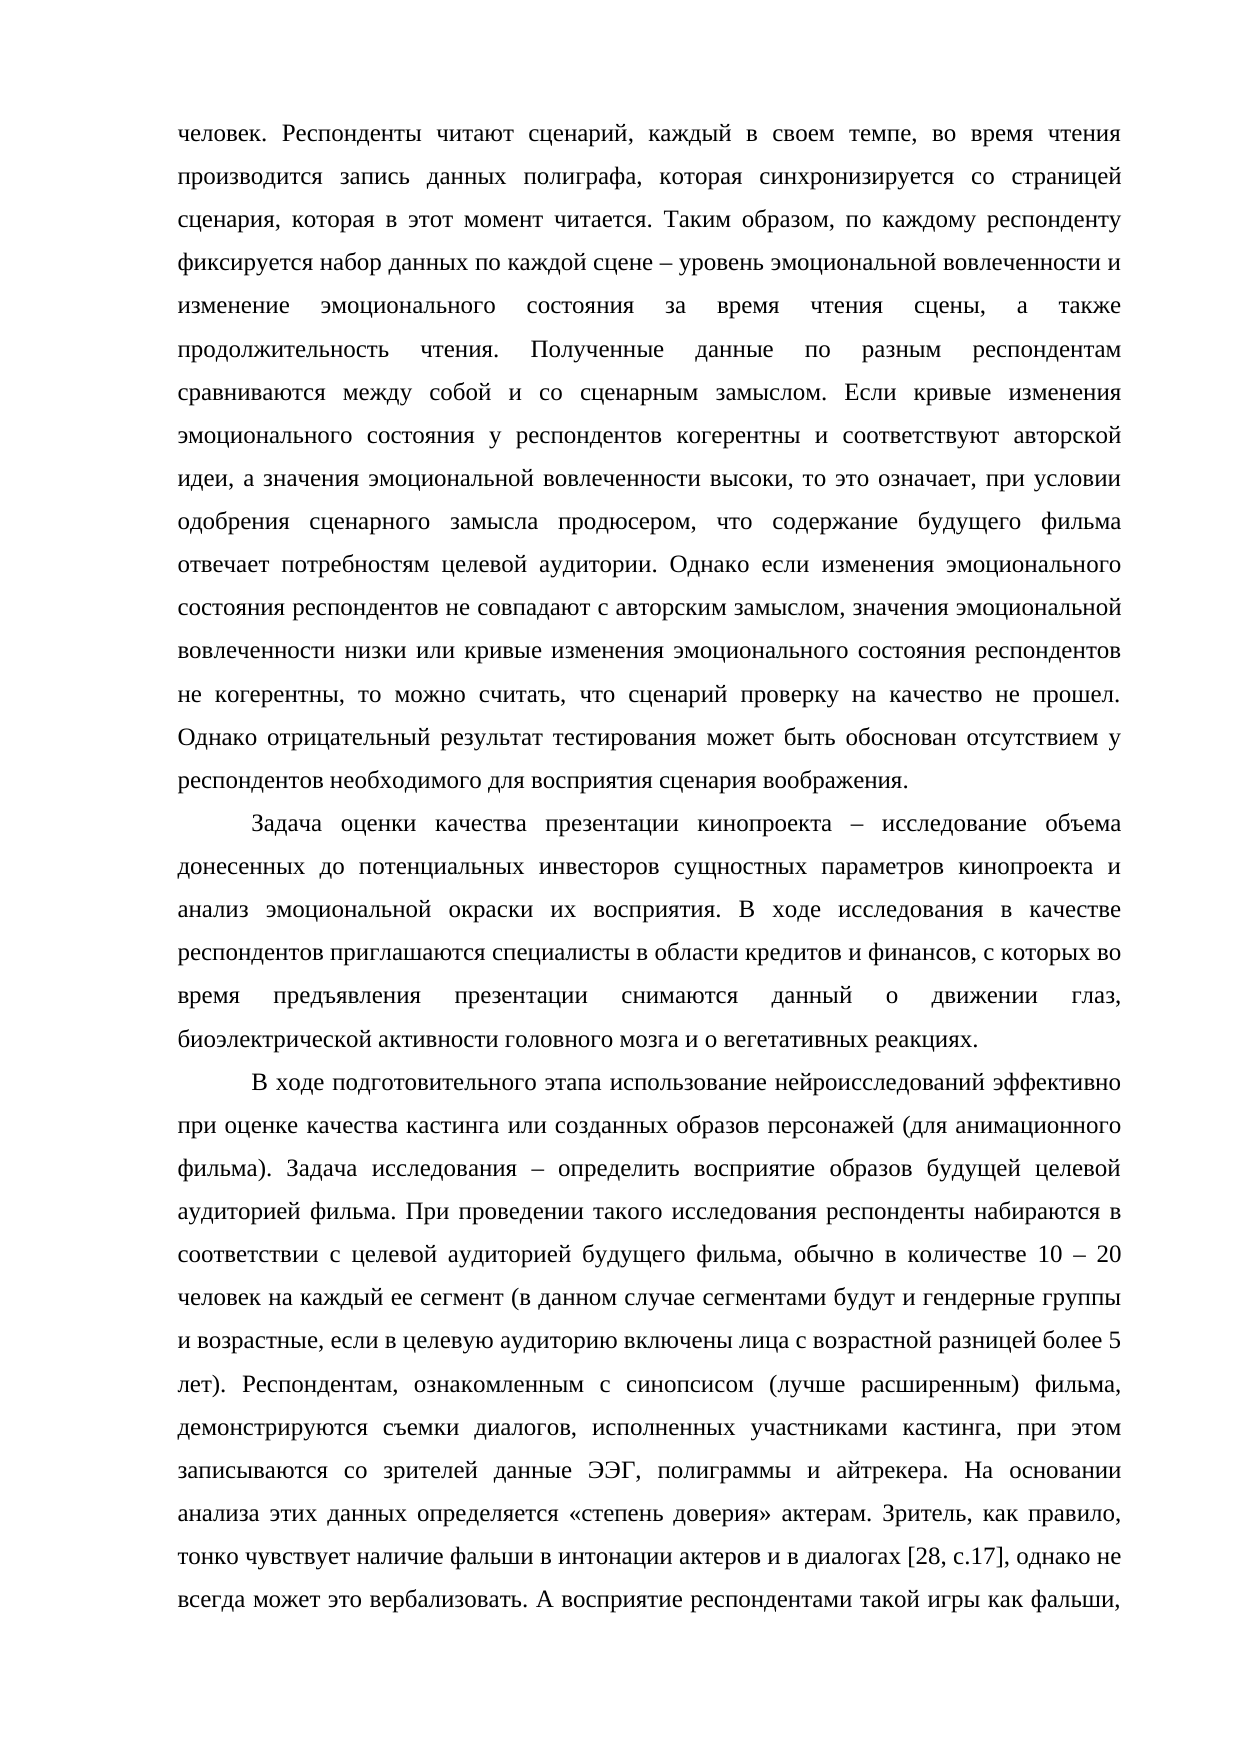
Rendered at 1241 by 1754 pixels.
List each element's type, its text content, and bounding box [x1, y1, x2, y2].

text Задача оценки качества презентации кинопроекта – исследование объема донесенных до потенциальных инвесторов сущностных параметров кинопроекта и анализ эмоциональной окраски их восприятия. В ходе исследования в качестве респондентов приглашаются специалисты в области кредитов и финансов, с которых во время предъявления презентации снимаются данный о движении глаз, биоэлектрической активности головного мозга и о вегетативных реакциях. [177, 808, 1122, 1052]
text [177, 1067, 1122, 1613]
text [177, 118, 1122, 794]
